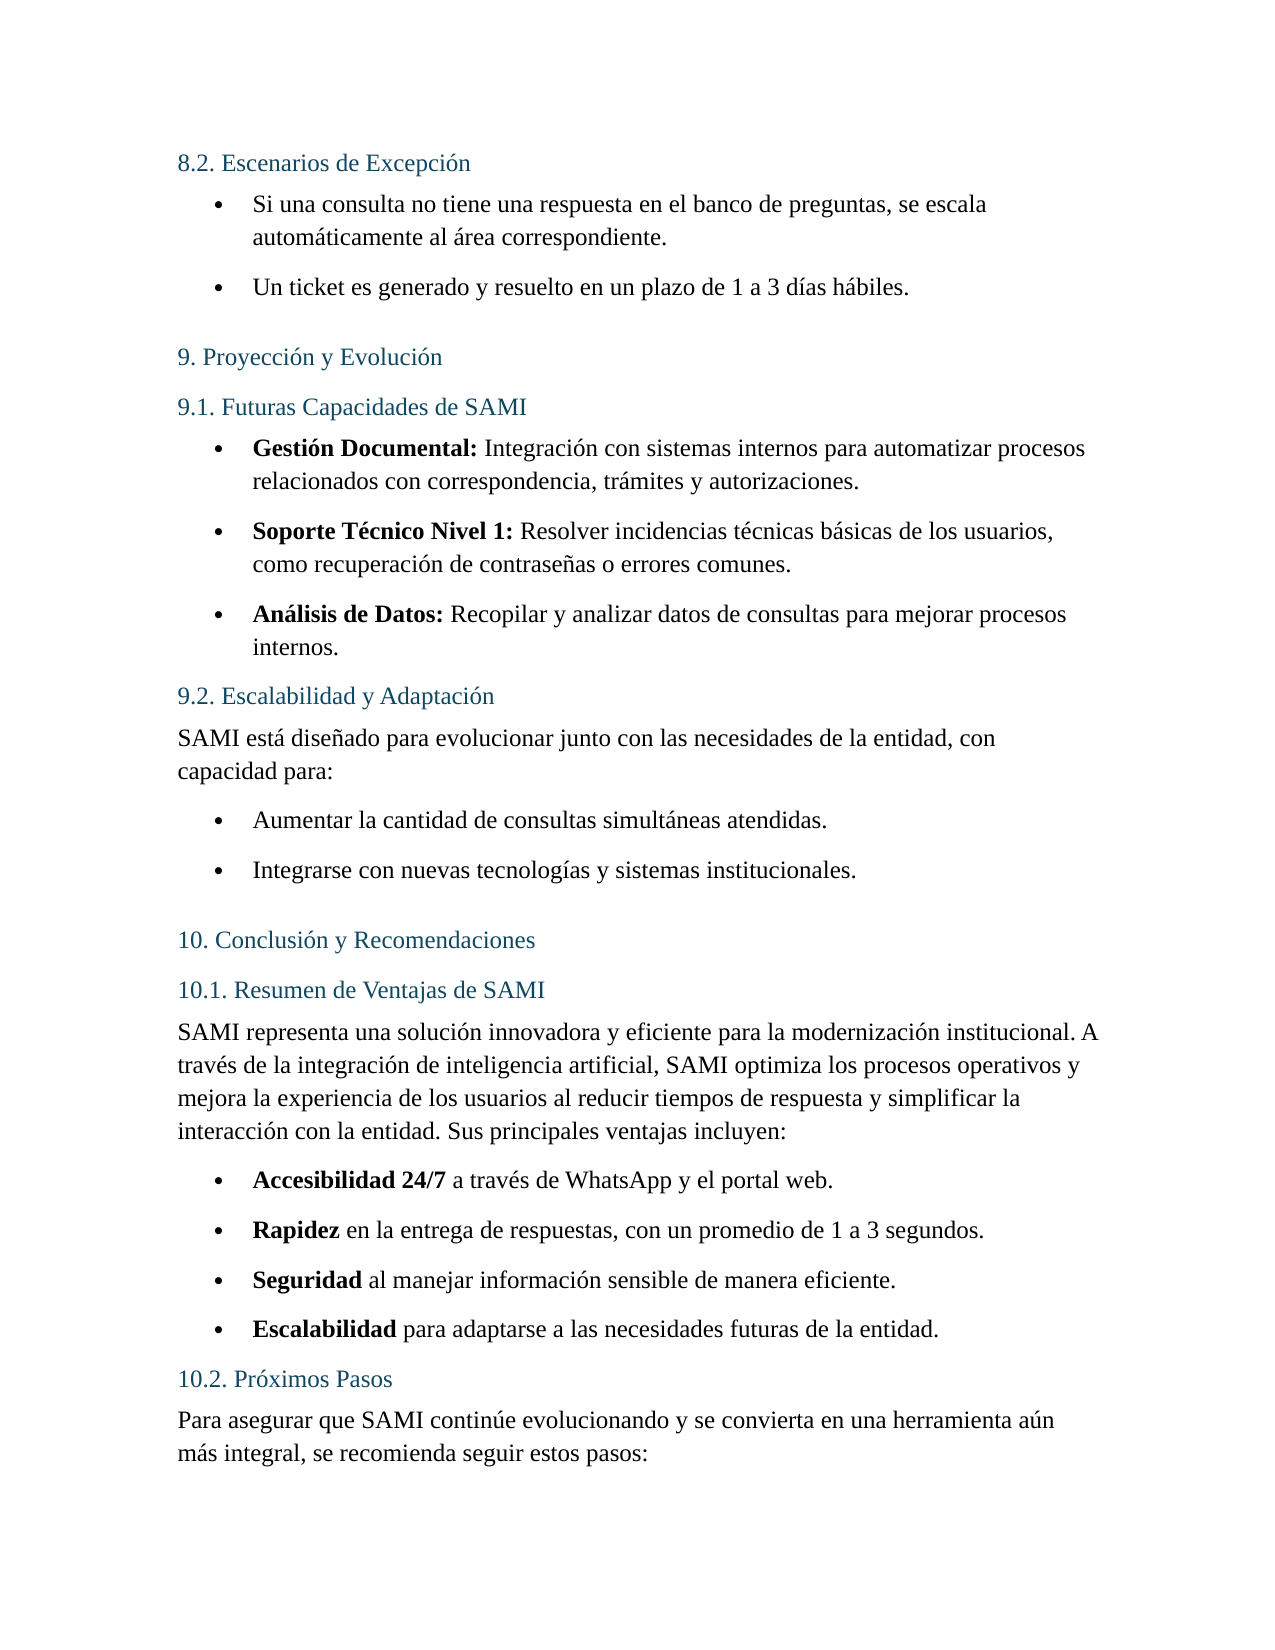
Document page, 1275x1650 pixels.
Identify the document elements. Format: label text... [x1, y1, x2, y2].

text SAMI representa una solución innovadora y eficiente para la modernización institucional. A través de la integración de inteligencia artificial, SAMI optimiza los procesos operativos y mejora la experiencia de los usuarios al reducir tiempos de respuesta y simplificar la interacción con la entidad. Sus principales ventajas incluyen: [177, 1017, 1098, 1144]
list Seguridad al manejar información sensible de manera eficiente. [215, 1265, 1098, 1293]
list Rapidez en la entrega de respuestas, con un promedio de 1 a 3 segundos. [215, 1215, 1098, 1244]
subtitle 10.1. Resumen de Ventajas de SAMI [177, 975, 1098, 1004]
list Aumentar la cantidad de consultas simultáneas atendidas. [215, 805, 1098, 834]
subtitle 9. Proyección y Evolución [177, 342, 1098, 371]
list Escalabilidad para adaptarse a las necesidades futuras de la entidad. [215, 1314, 1098, 1343]
list Integrarse con nuevas tecnologías y sistemas institucionales. [215, 855, 1098, 884]
list Gestión Documental: Integración con sistemas internos para automatizar procesos relacionados con correspondencia, trámites y autorizaciones. [215, 433, 1098, 495]
list Soporte Técnico Nivel 1: Resolver incidencias técnicas básicas de los usuarios, como recuperación de contraseñas o errores comunes. [215, 516, 1098, 578]
list Accesibilidad 24/7 a través de WhatsApp y el portal web. [215, 1165, 1098, 1194]
subtitle 10.2. Próximos Pasos [177, 1364, 1098, 1393]
text Para asegurar que SAMI continúe evolucionando y se convierta en una herramienta aún más integral, se recomienda seguir estos pasos: [177, 1406, 1098, 1467]
subtitle 9.2. Escalabilidad y Adaptación [177, 681, 1098, 710]
list Análisis de Datos: Recopilar y analizar datos de consultas para mejorar procesos internos. [215, 599, 1098, 660]
subtitle 8.2. Escenarios de Excepción [177, 148, 1098, 176]
subtitle 10. Conclusión y Recomendaciones [177, 926, 1098, 954]
subtitle 9.1. Futuras Capacidades de SAMI [177, 392, 1098, 421]
text SAMI está diseñado para evolucionar junto con las necesidades de la entidad, con capacidad para: [177, 723, 1098, 784]
list Si una consulta no tiene una respuesta en el banco de preguntas, se escala automáticamente al área correspondiente. [215, 189, 1098, 251]
list Un ticket es generado y resuelto en un plazo de 1 a 3 días hábiles. [215, 272, 1098, 300]
